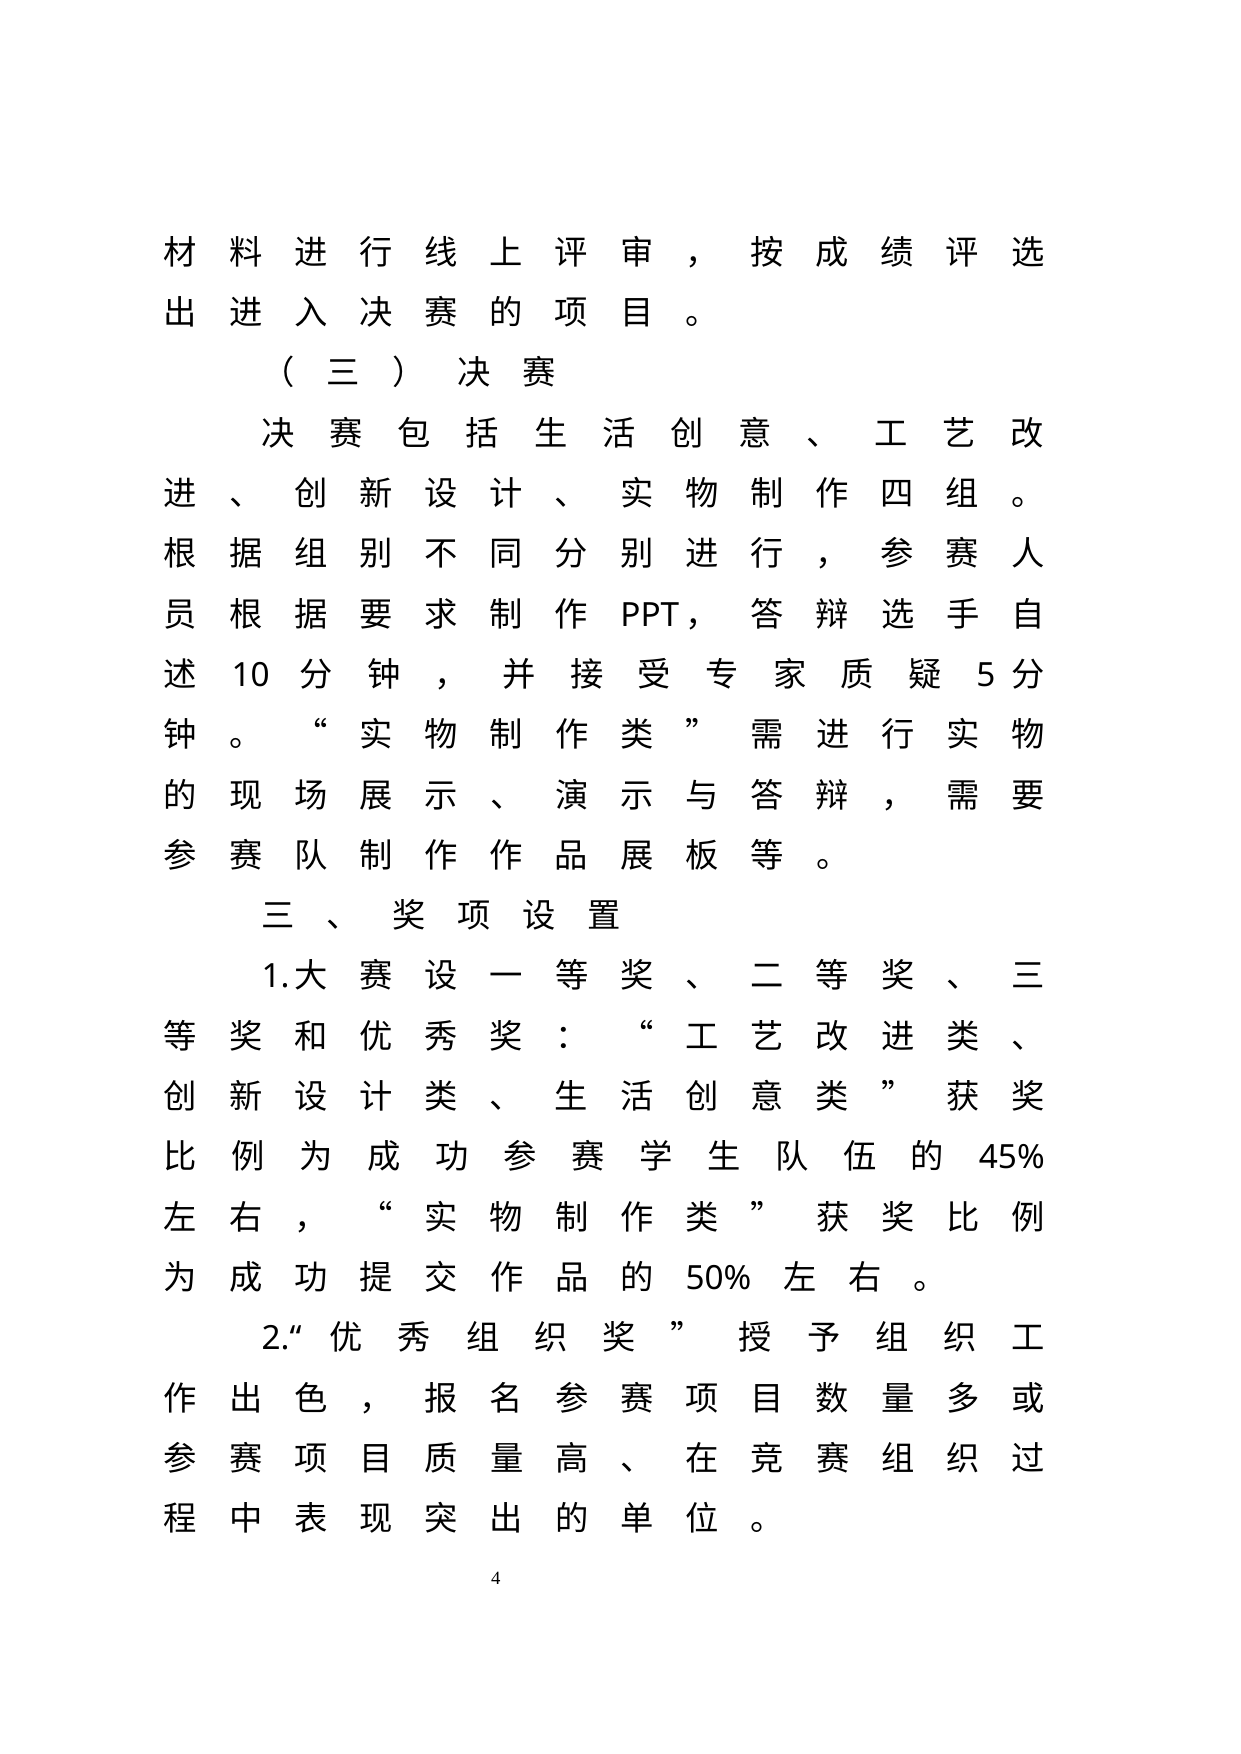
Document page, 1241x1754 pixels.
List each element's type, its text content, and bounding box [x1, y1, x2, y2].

text 1.大赛设一等奖、二等奖、三等奖和优秀奖：“工艺改进类、创新设计类、生活创意类”获奖比例为成功参赛学生队伍的45%左右，“实物制作类”获奖比例为成功提交作品的50%左右。 [164, 943, 1077, 1305]
text （三）决赛 [164, 340, 1077, 400]
text 三、奖项设置 [164, 883, 1077, 943]
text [164, 219, 1077, 340]
text 2.“优秀组织奖”授予组织工作出色，报名参赛项目数量多或参赛项目质量高、在竞赛组织过程中表现突出的单位。 [164, 1305, 1077, 1546]
text 决赛包括生活创意、工艺改进、创新设计、实物制作四组。根据组别不同分别进行，参赛人员根据要求制作PPT，答辩选手自述10分钟，并接受专家质疑5分钟。“实物制作类”需进行实物的现场展示、演示与答辩，需要参赛队制作作品展板等。 [164, 400, 1077, 883]
